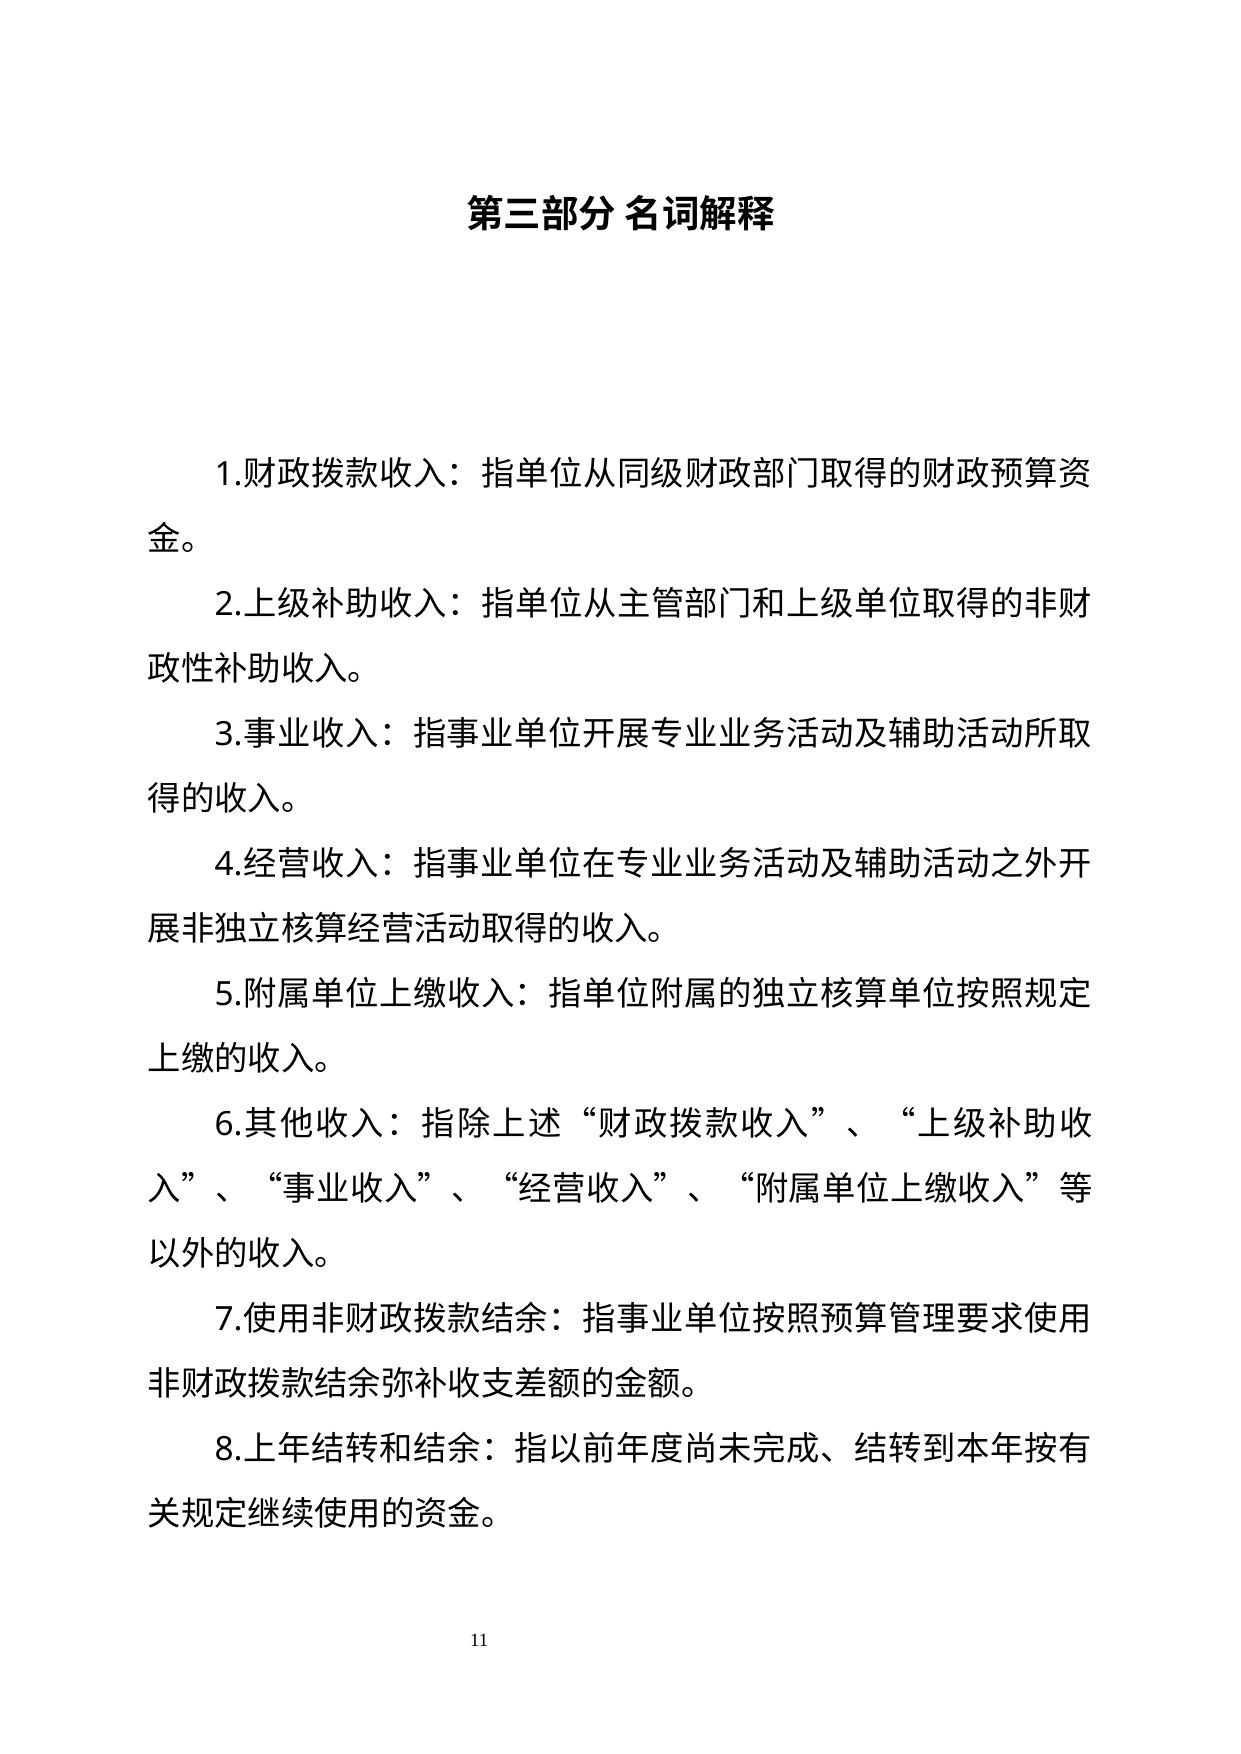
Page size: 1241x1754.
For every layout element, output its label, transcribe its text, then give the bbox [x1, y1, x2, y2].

text 4.经营收入：指事业单位在专业业务活动及辅助活动之外开展非独立核算经营活动取得的收入。 [148, 828, 1092, 958]
text 第三部分 名词解释 [148, 178, 1092, 243]
text 2.上级补助收入：指单位从主管部门和上级单位取得的非财政性补助收入。 [148, 568, 1092, 698]
text 6.其他收入：指除上述“财政拨款收入”、“上级补助收入”、“事业收入”、“经营收入”、“附属单位上缴收入”等以外的收入。 [148, 1088, 1092, 1283]
text 7.使用非财政拨款结余：指事业单位按照预算管理要求使用非财政拨款结余弥补收支差额的金额。 [148, 1283, 1092, 1413]
text 1.财政拨款收入：指单位从同级财政部门取得的财政预算资金。 [148, 438, 1092, 568]
text 5.附属单位上缴收入：指单位附属的独立核算单位按照规定上缴的收入。 [148, 958, 1092, 1088]
text 3.事业收入：指事业单位开展专业业务活动及辅助活动所取得的收入。 [148, 698, 1092, 828]
text 8.上年结转和结余：指以前年度尚未完成、结转到本年按有关规定继续使用的资金。 [148, 1413, 1092, 1543]
